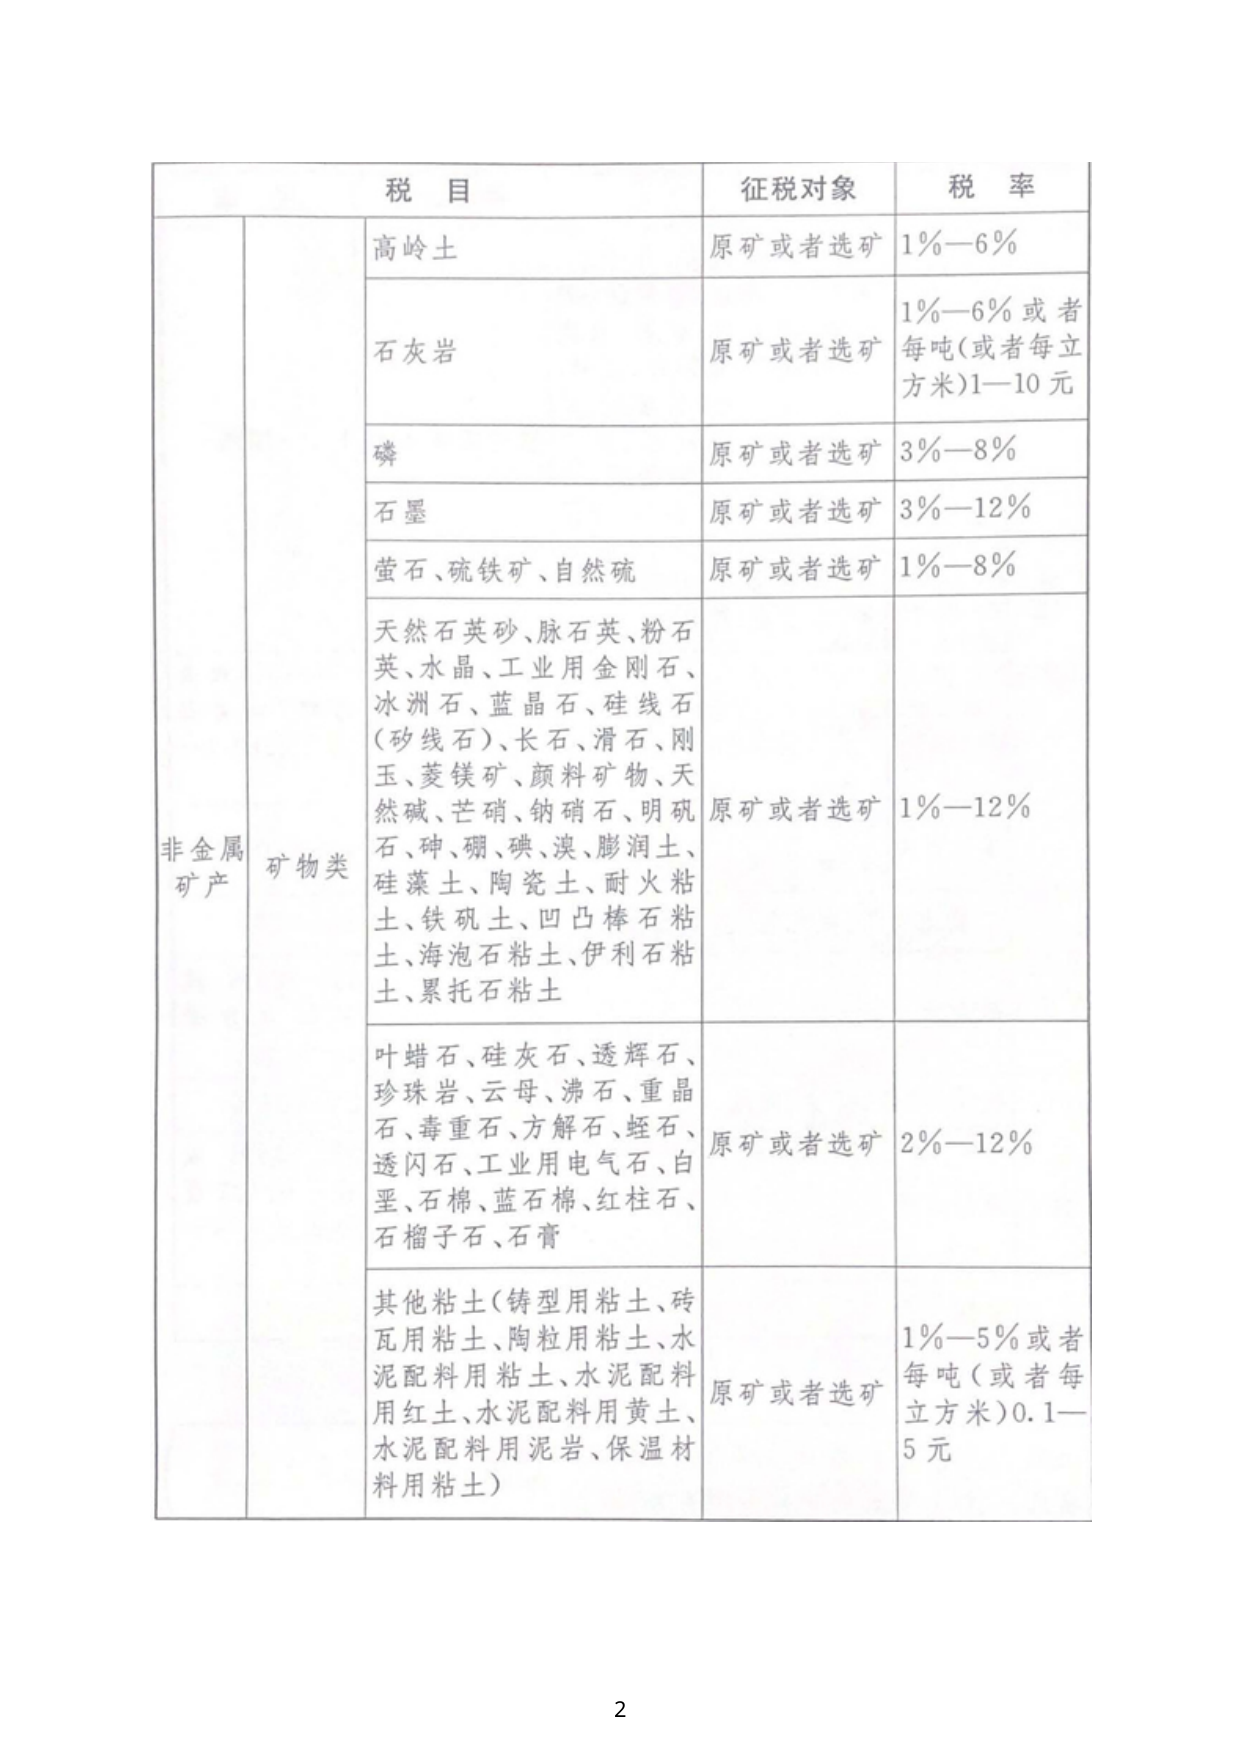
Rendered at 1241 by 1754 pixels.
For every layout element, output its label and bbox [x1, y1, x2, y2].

picture [150, 162, 1092, 1522]
